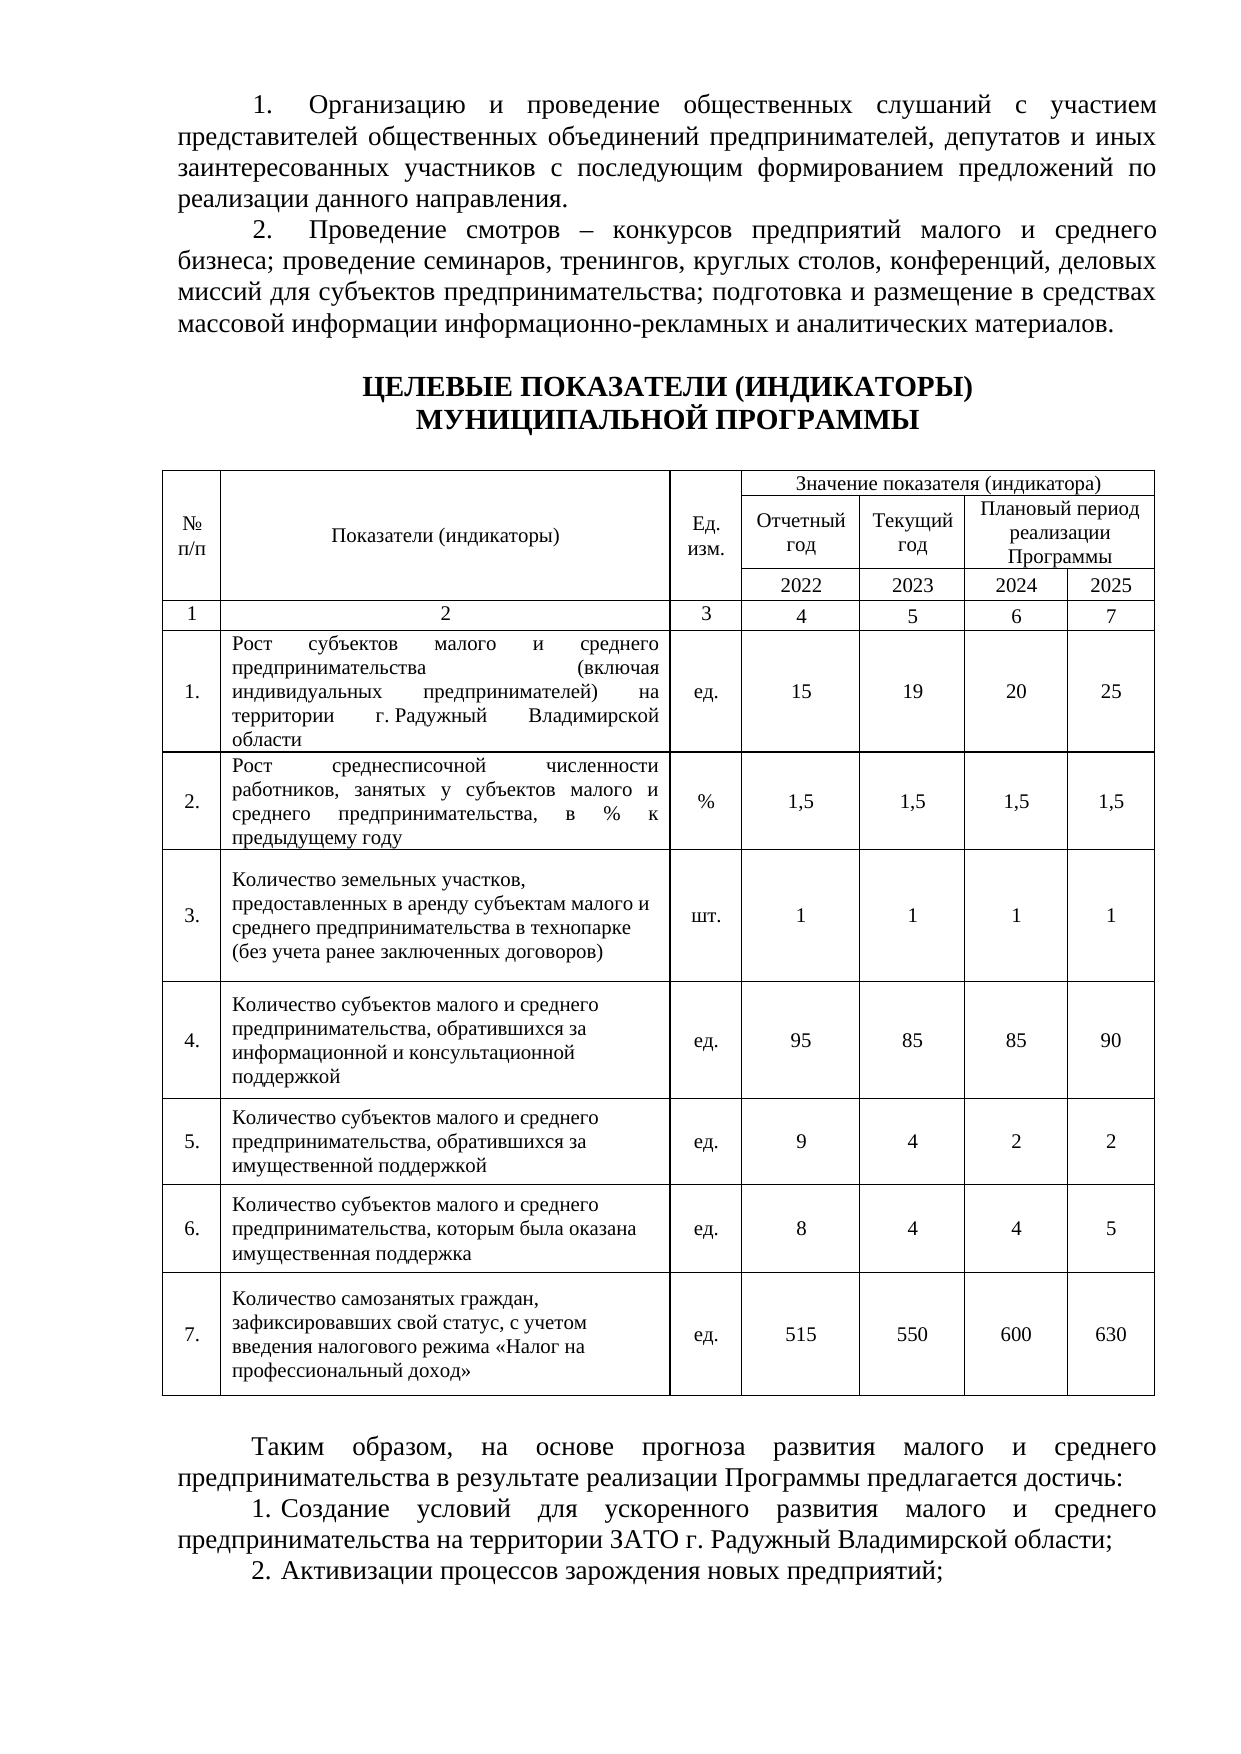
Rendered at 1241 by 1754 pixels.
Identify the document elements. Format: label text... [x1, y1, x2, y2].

table_cell Текущий год [860, 496, 964, 568]
table_cell 2 [965, 1099, 1067, 1184]
table_cell 6. [163, 1185, 220, 1272]
table_cell 2025 [1068, 569, 1154, 600]
table_cell 85 [860, 982, 964, 1098]
table_cell 4 [860, 1185, 964, 1272]
table_cell 1 [163, 601, 220, 630]
table_cell 19 [860, 631, 964, 751]
table_header Ед. изм. [671, 471, 741, 600]
table_cell 3. [163, 850, 220, 981]
table_cell 25 [1068, 631, 1154, 751]
table_cell 3 [671, 601, 741, 630]
table_cell Количество субъектов малого и среднего предпринимательства, которым была оказана имущественная поддержка [221, 1185, 669, 1272]
table_cell 1,5 [965, 753, 1067, 849]
table_cell Рост субъектов малого и среднего предпринимательства (включая индивидуальных предпринимателей) на территории г. Радужный Владимирской области [221, 631, 669, 751]
list Проведение смотров – конкурсов предприятий малого и среднего бизнеса; проведение семинаров, тренингов, круглых столов, конференций, деловых миссий для субъектов предпринимательства; подготовка и размещение в средствах массовой информации информационно-рекламных и аналитических материалов. [177, 213, 1157, 338]
text Таким образом, на основе прогноза развития малого и среднего предпринимательства в результате реализации Программы предлагается достичь: [177, 1430, 1157, 1492]
table_cell Количество субъектов малого и среднего предпринимательства, обратившихся за имущественной поддержкой [221, 1099, 669, 1184]
table_cell 1 [742, 850, 859, 981]
table_cell 90 [1068, 982, 1154, 1098]
table_cell 2 [1068, 1099, 1154, 1184]
table_cell Количество самозанятых граждан, зафиксировавших свой статус, с учетом введения налогового режима «Налог на профессиональный доход» [221, 1273, 669, 1395]
table_cell 5 [1068, 1185, 1154, 1272]
table_cell 1,5 [742, 753, 859, 849]
table_cell 85 [965, 982, 1067, 1098]
table_cell Отчетный год [742, 496, 859, 568]
table_cell 8 [742, 1185, 859, 1272]
table_cell 4 [742, 601, 859, 630]
table_cell 6 [965, 601, 1067, 630]
table_cell 95 [742, 982, 859, 1098]
table_cell 9 [742, 1099, 859, 1184]
list Создание условий для ускоренного развития малого и среднего предпринимательства на территории ЗАТО г. Радужный Владимирской области; [177, 1492, 1157, 1554]
text ЦЕЛЕВЫЕ ПОКАЗАТЕЛИ (ИНДИКАТОРЫ) [177, 369, 1158, 402]
table_cell 2024 [965, 569, 1067, 600]
table_cell % [671, 753, 741, 849]
table_cell Рост среднесписочной численности работников, занятых у субъектов малого и среднего предпринимательства, в % к предыдущему году [221, 753, 669, 849]
table_cell ед. [671, 1273, 741, 1395]
table_cell 5 [860, 601, 964, 630]
table_cell 7. [163, 1273, 220, 1395]
table_cell 1 [965, 850, 1067, 981]
table_cell 2022 [742, 569, 859, 600]
table_cell 550 [860, 1273, 964, 1395]
table_header Показатели (индикаторы) [221, 471, 669, 600]
table_cell 1 [860, 850, 964, 981]
table_header № п/п [163, 471, 220, 600]
table_cell 1 [1068, 850, 1154, 981]
table_cell Количество земельных участков, предоставленных в аренду субъектам малого и среднего предпринимательства в технопарке (без учета ранее заключенных договоров) [221, 850, 669, 981]
table_cell 20 [965, 631, 1067, 751]
table_cell ед. [671, 631, 741, 751]
table_cell ед. [671, 982, 741, 1098]
list Организацию и проведение общественных слушаний с участием представителей общественных объединений предпринимателей, депутатов и иных заинтересованных участников с последующим формированием предложений по реализации данного направления. [177, 89, 1157, 213]
list Активизации процессов зарождения новых предприятий; [177, 1554, 1157, 1586]
table_header Значение показателя (индикатора) [742, 471, 1154, 495]
table_cell 15 [742, 631, 859, 751]
table_cell 515 [742, 1273, 859, 1395]
table_cell 630 [1068, 1273, 1154, 1395]
table_cell Плановый период реализации Программы [965, 496, 1154, 568]
table_cell Количество субъектов малого и среднего предпринимательства, обратившихся за информационной и консультационной поддержкой [221, 982, 669, 1098]
table_cell 7 [1068, 601, 1154, 630]
table_cell 1. [163, 631, 220, 751]
table_cell шт. [671, 850, 741, 981]
table_cell ед. [671, 1099, 741, 1184]
table_cell 600 [965, 1273, 1067, 1395]
table_cell 1,5 [1068, 753, 1154, 849]
table_cell 1,5 [860, 753, 964, 849]
table_cell ед. [671, 1185, 741, 1272]
table_cell 4. [163, 982, 220, 1098]
table_cell 4 [965, 1185, 1067, 1272]
table_cell 4 [860, 1099, 964, 1184]
table_cell 2 [221, 601, 669, 630]
table_cell 2. [163, 753, 220, 849]
table_cell 2023 [860, 569, 964, 600]
text МУНИЦИПАЛЬНОЙ ПРОГРАММЫ [177, 402, 1158, 436]
table_cell 5. [163, 1099, 220, 1184]
